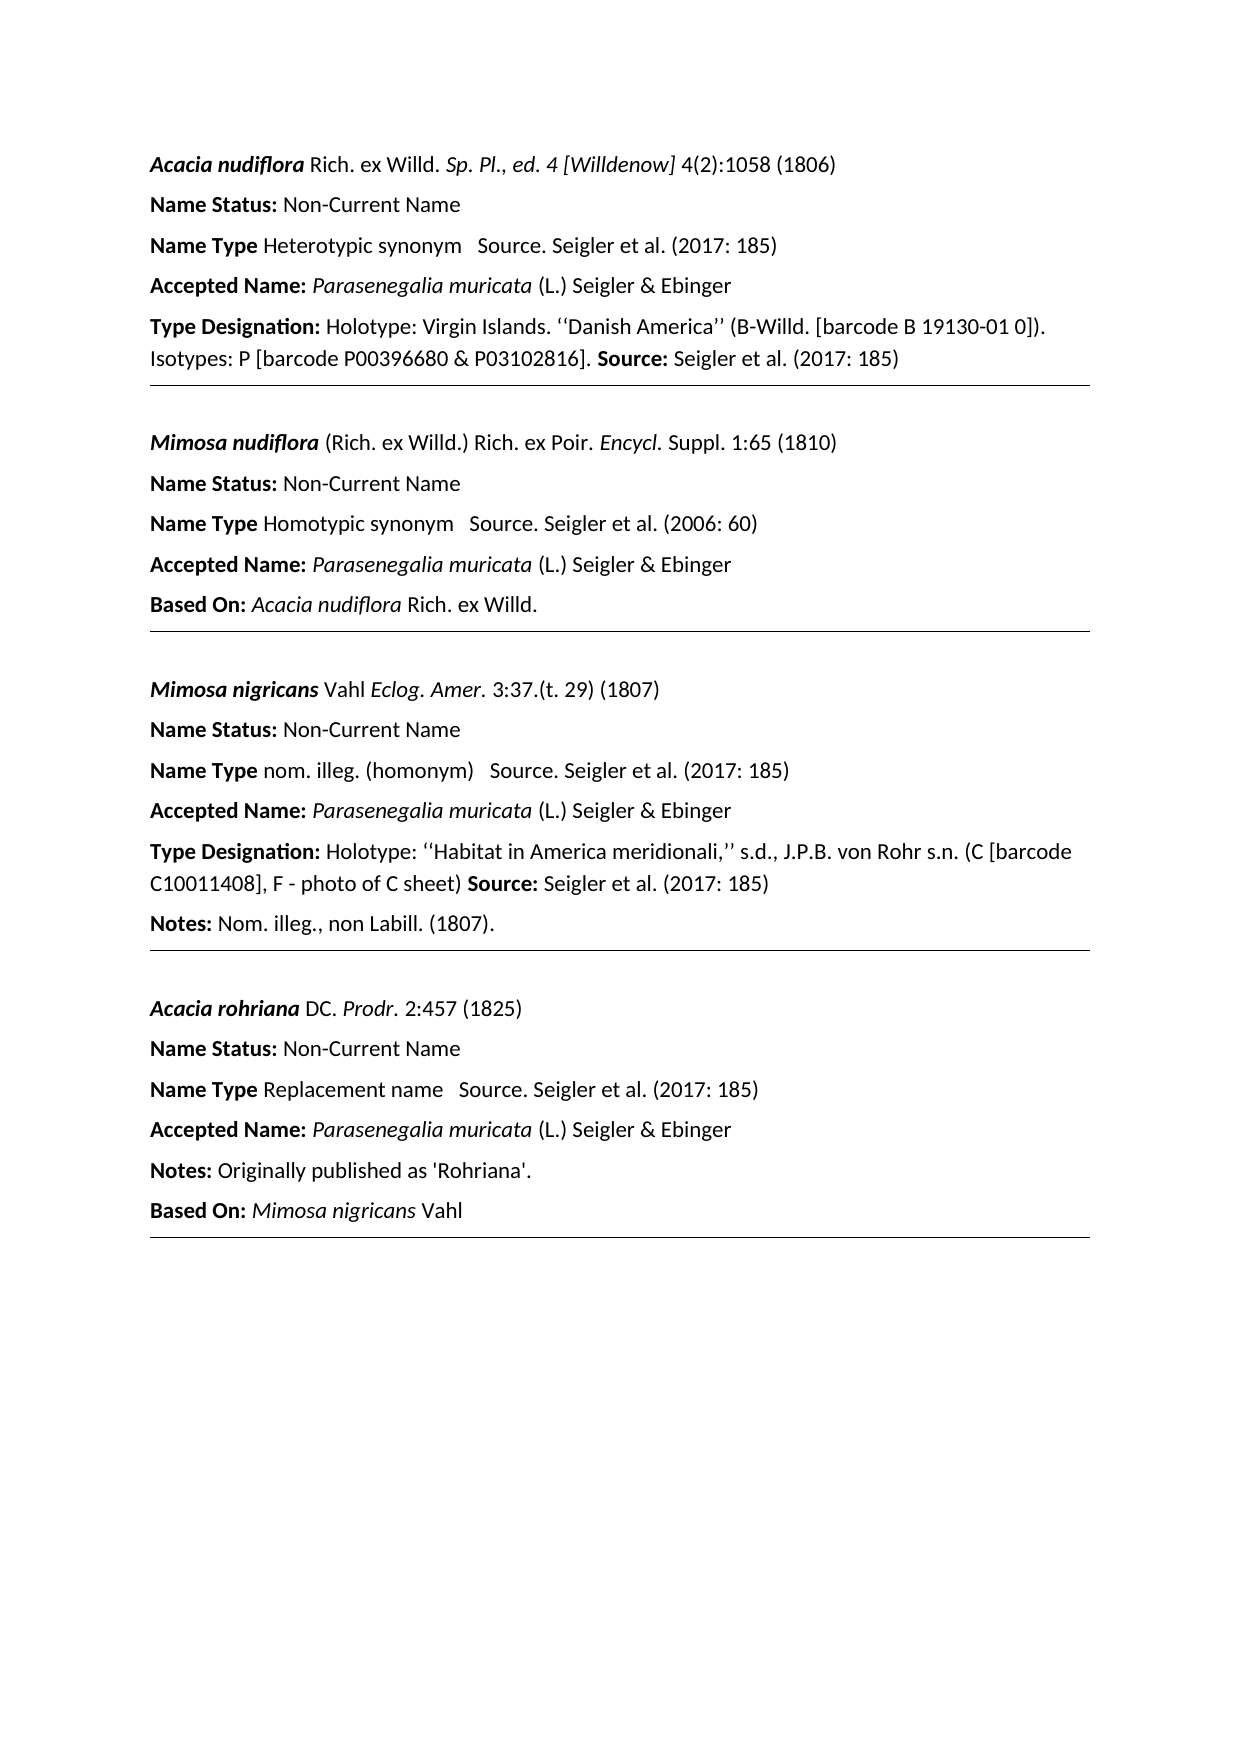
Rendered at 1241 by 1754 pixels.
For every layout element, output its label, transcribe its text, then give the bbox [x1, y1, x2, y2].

text Based On: Mimosa nigricans Vahl [150, 1196, 1090, 1224]
text Name Type Homotypic synonym Source. Seigler et al. (2006: 60) [150, 509, 1090, 537]
text Based On: Acacia nudiflora Rich. ex Willd. [150, 591, 1090, 618]
text Accepted Name: Parasenegalia muricata (L.) Seigler & Ebinger [150, 1115, 1090, 1143]
text Name Status: Non-Current Name [150, 715, 1090, 743]
text Acacia nudiflora Rich. ex Willd. Sp. Pl., ed. 4 [Willdenow] 4(2):1058 (1806) [150, 150, 1090, 178]
text Accepted Name: Parasenegalia muricata (L.) Seigler & Ebinger [150, 272, 1090, 299]
text Name Type nom. illeg. (homonym) Source. Seigler et al. (2017: 185) [150, 756, 1090, 784]
text Accepted Name: Parasenegalia muricata (L.) Seigler & Ebinger [150, 550, 1090, 578]
text Accepted Name: Parasenegalia muricata (L.) Seigler & Ebinger [150, 796, 1090, 824]
text Notes: Originally published as 'Rohriana'. [150, 1156, 1090, 1184]
text Type Designation: Holotype: ‘‘Habitat in America meridionali,’’ s.d., J.P.B. von Rohr s.n. (C [barcode C10011408], F - photo of C sheet) Source: Seigler et al. (2017: 185) [150, 837, 1090, 897]
text Name Status: Non-Current Name [150, 191, 1090, 218]
text Mimosa nudiflora (Rich. ex Willd.) Rich. ex Poir. Encycl. Suppl. 1:65 (1810) [150, 428, 1090, 456]
text Name Status: Non-Current Name [150, 1034, 1090, 1062]
text Acacia rohriana DC. Prodr. 2:457 (1825) [150, 994, 1090, 1022]
text Notes: Nom. illeg., non Labill. (1807). [150, 909, 1090, 937]
text Type Designation: Holotype: Virgin Islands. ‘‘Danish America’’ (B-Willd. [barcode B 19130-01 0]). Isotypes: P [barcode P00396680 & P03102816]. Source: Seigler et al. (2017: 185) [150, 312, 1090, 372]
text Name Type Replacement name Source. Seigler et al. (2017: 185) [150, 1075, 1090, 1103]
text Name Type Heterotypic synonym Source. Seigler et al. (2017: 185) [150, 231, 1090, 259]
text Mimosa nigricans Vahl Eclog. Amer. 3:37.(t. 29) (1807) [150, 675, 1090, 703]
text Name Status: Non-Current Name [150, 469, 1090, 497]
